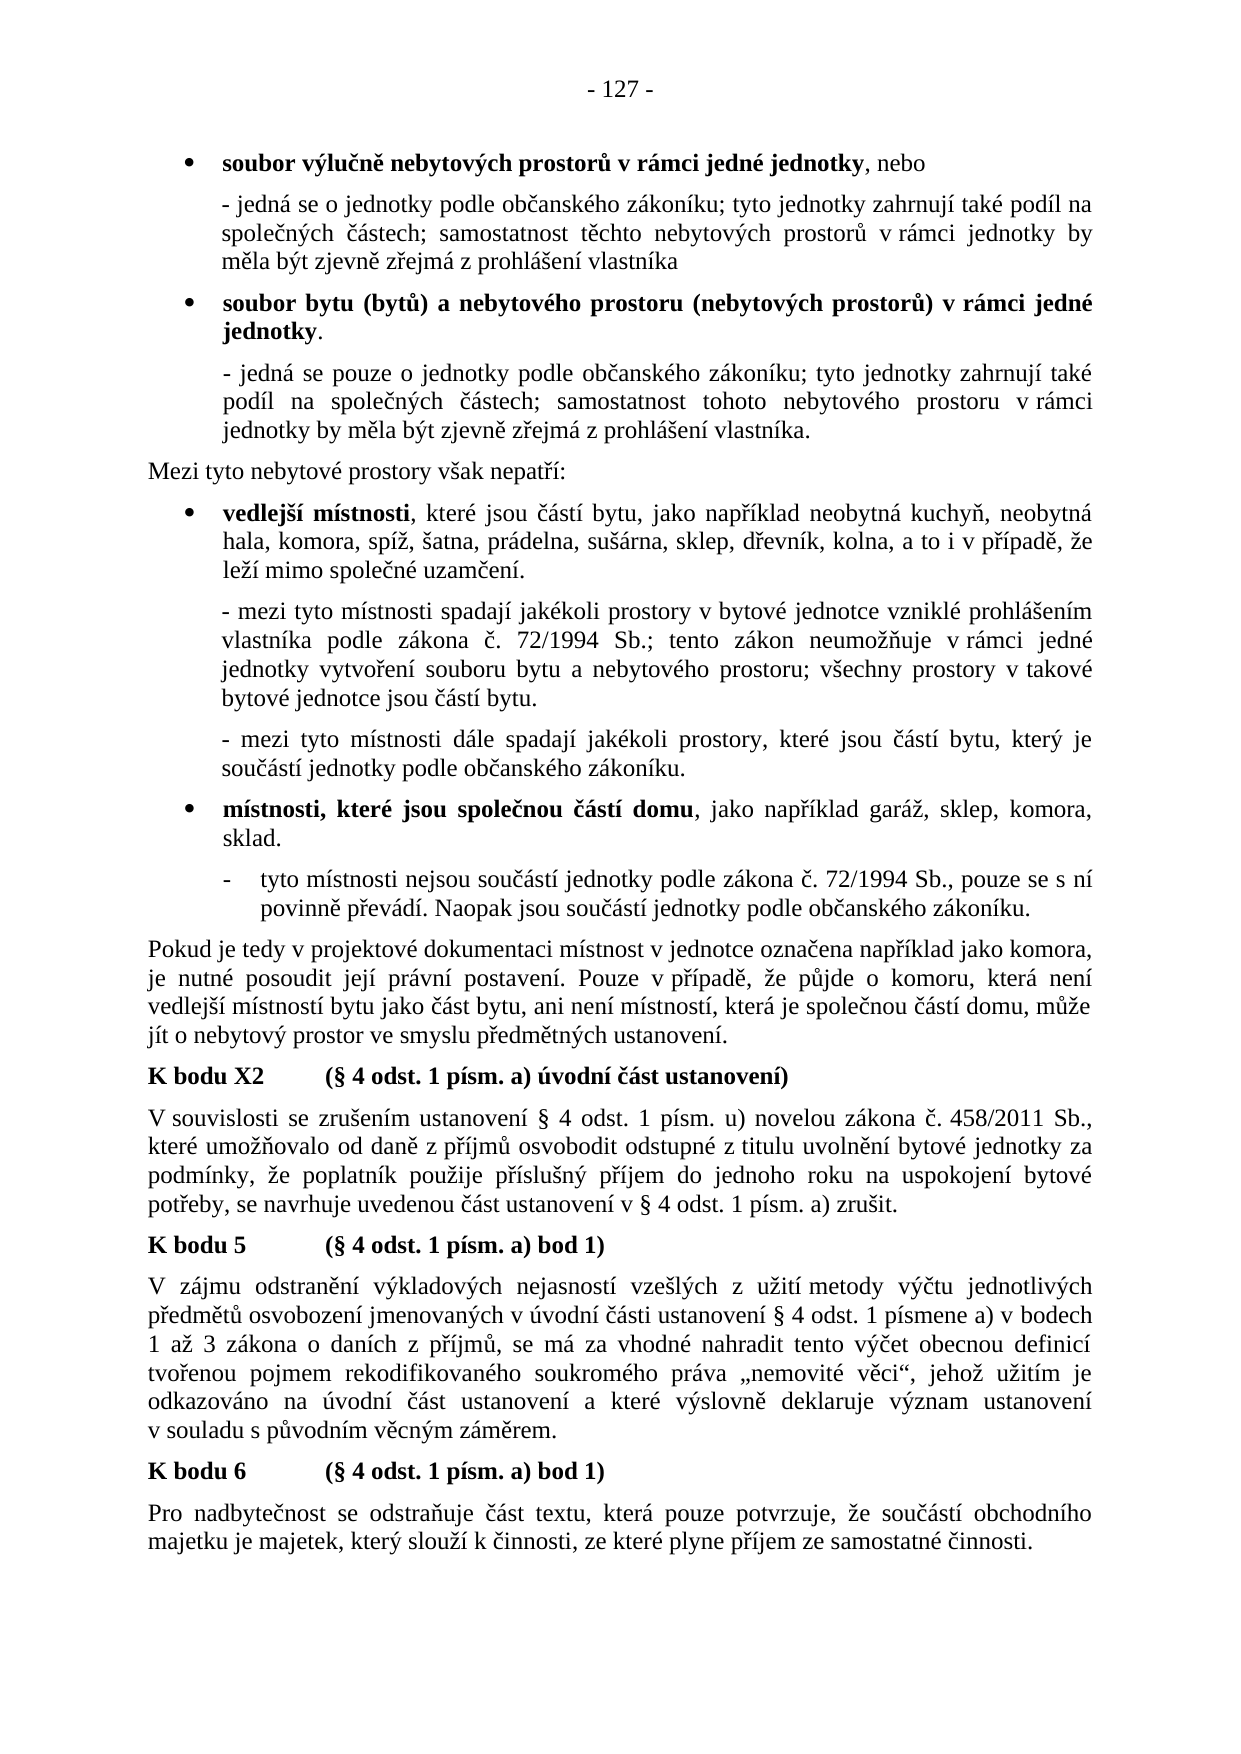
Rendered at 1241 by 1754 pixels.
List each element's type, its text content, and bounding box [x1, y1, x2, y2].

list místnosti, které jsou společnou částí domu, jako například garáž, sklep, komora, sklad. [185, 794, 1093, 851]
text - jedná se pouze o jednotky podle občanského zákoníku; tyto jednotky zahrnují také podíl na společných částech; samostatnost tohoto nebytového prostoru v rámci jednotky by měla být zjevně zřejmá z prohlášení vlastníka. [223, 358, 1093, 444]
list soubor bytu (bytů) a nebytového prostoru (nebytových prostorů) v rámci jedné jednotky. [185, 288, 1093, 345]
list (§ 4 odst. 1 písm. a) bod 1) [148, 1456, 1093, 1485]
list (§ 4 odst. 1 písm. a) bod 1) [148, 1230, 1093, 1259]
list soubor výlučně nebytových prostorů v rámci jedné jednotky, nebo [185, 148, 1093, 176]
text K bodu X2 (§ 4 odst. 1 písm. a) úvodní část ustanovení) [148, 1061, 1093, 1090]
text - mezi tyto místnosti spadají jakékoli prostory v bytové jednotce vzniklé prohlášením vlastníka podle zákona č. 72/1994 Sb.; tento zákon neumožňuje v rámci jedné jednotky vytvoření souboru bytu a nebytového prostoru; všechny prostory v takové bytové jednotce jsou částí bytu. [221, 596, 1093, 711]
text Pro nadbytečnost se odstraňuje část textu, která pouze potvrzuje, že součástí obchodního majetku je majetek, který slouží k činnosti, ze které plyne příjem ze samostatné činnosti. [148, 1498, 1093, 1555]
text V souvislosti se zrušením ustanovení § 4 odst. 1 písm. u) novelou zákona č. 458/2011 Sb., které umožňovalo od daně z příjmů osvobodit odstupné z titulu uvolnění bytové jednotky za podmínky, že poplatník použije příslušný příjem do jednoho roku na uspokojení bytové potřeby, se navrhuje uvedenou část ustanovení v § 4 odst. 1 písm. a) zrušit. [148, 1103, 1093, 1218]
list vedlejší místnosti, které jsou částí bytu, jako například neobytná kuchyň, neobytná hala, komora, spíž, šatna, prádelna, sušárna, sklep, dřevník, kolna, a to i v případě, že leží mimo společné uzamčení. [185, 498, 1093, 584]
text - jedná se o jednotky podle občanského zákoníku; tyto jednotky zahrnují také podíl na společných částech; samostatnost těchto nebytových prostorů v rámci jednotky by měla být zjevně zřejmá z prohlášení vlastníka [221, 189, 1093, 275]
text - mezi tyto místnosti dále spadají jakékoli prostory, které jsou částí bytu, který je součástí jednotky podle občanského zákoníku. [221, 724, 1093, 781]
text Mezi tyto nebytové prostory však nepatří: [148, 456, 1093, 485]
text Pokud je tedy v projektové dokumentaci místnost v jednotce označena například jako komora, je nutné posoudit její právní postavení. Pouze v případě, že půjde o komoru, která není vedlejší místností bytu jako část bytu, ani není místností, která je společnou částí domu, může jít o nebytový prostor ve smyslu předmětných ustanovení. [148, 934, 1093, 1049]
list tyto místnosti nejsou součástí jednotky podle zákona č. 72/1994 Sb., pouze se s ní povinně převádí. Naopak jsou součástí jednotky podle občanského zákoníku. [223, 864, 1093, 921]
